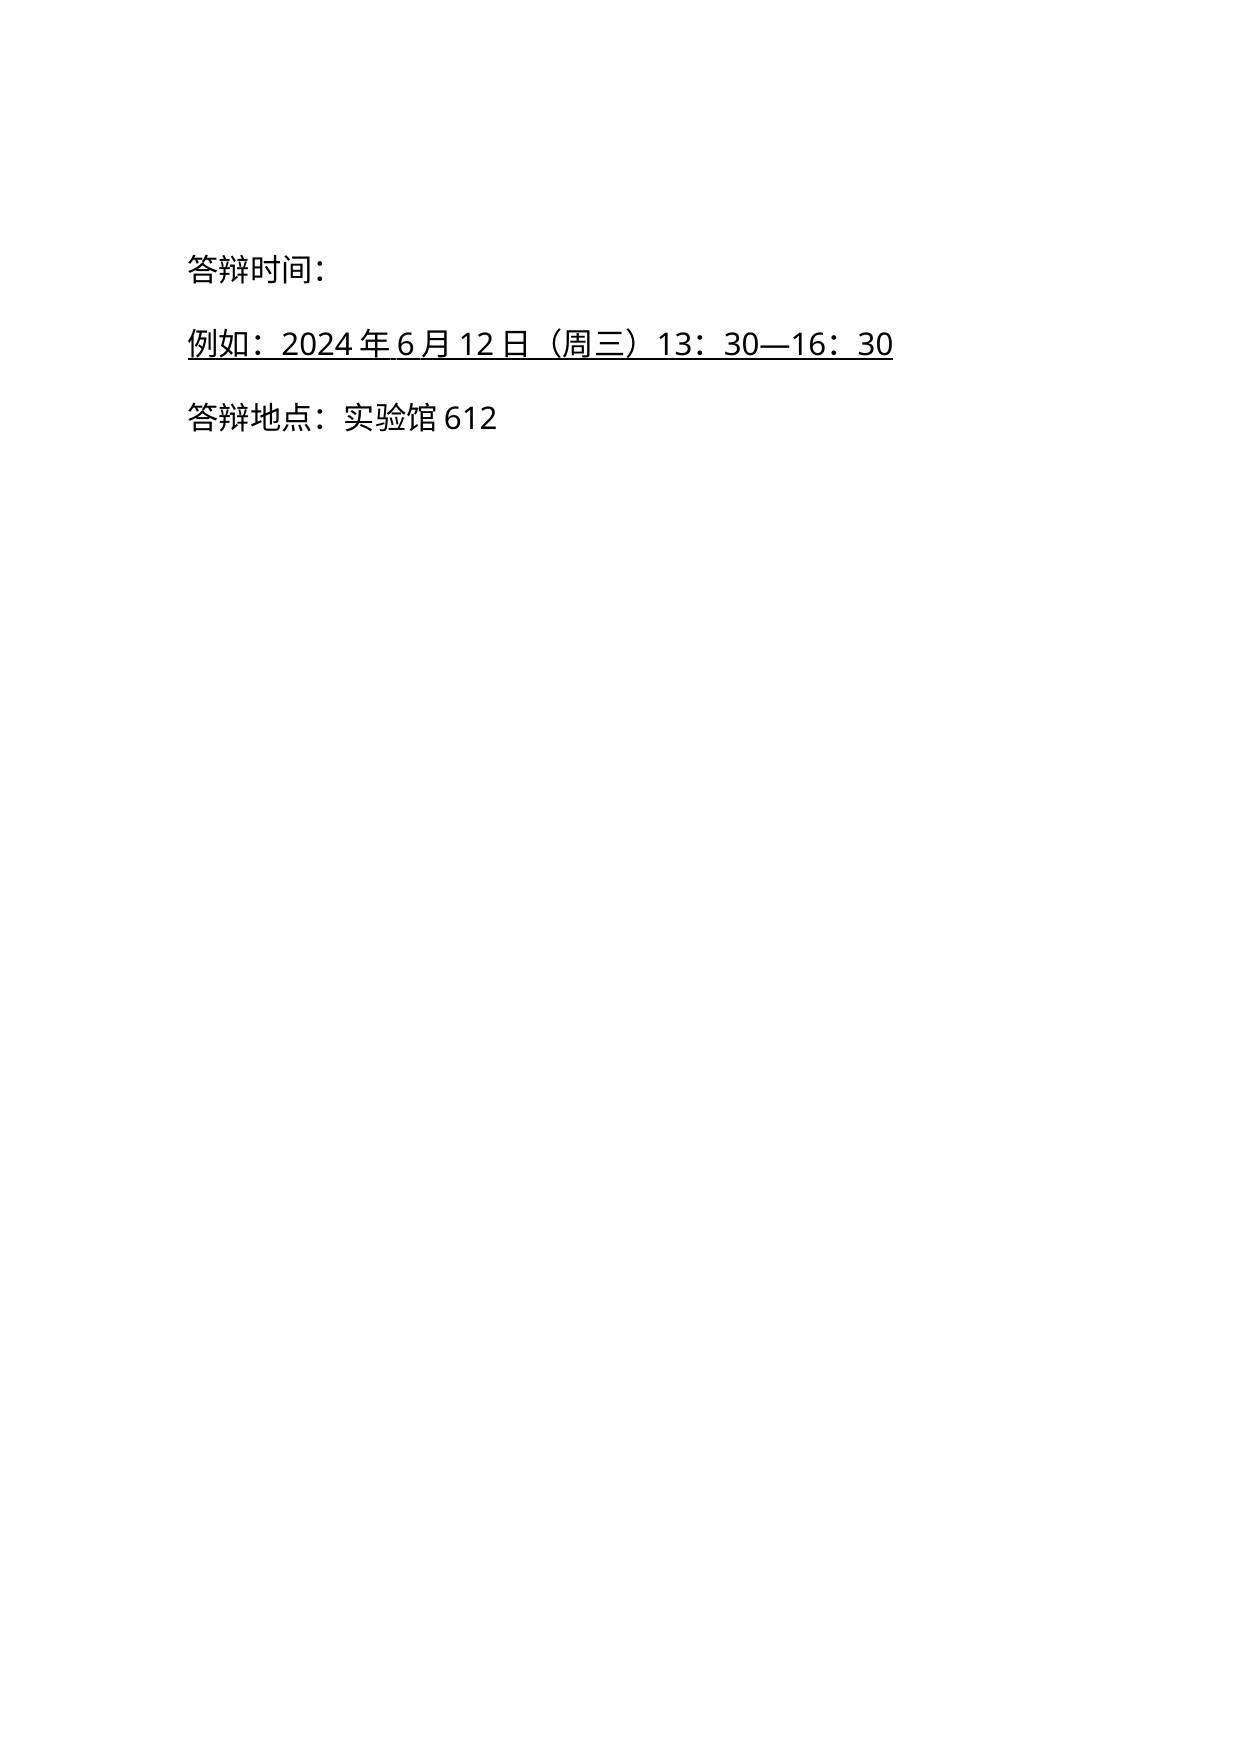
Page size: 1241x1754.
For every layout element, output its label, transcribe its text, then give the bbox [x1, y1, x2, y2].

text 例如：2024年6月12日（周三）13：30—16：30 [187, 309, 1053, 374]
text 答辩时间： [187, 235, 1053, 300]
text 答辩地点：实验馆612 [187, 383, 1053, 448]
